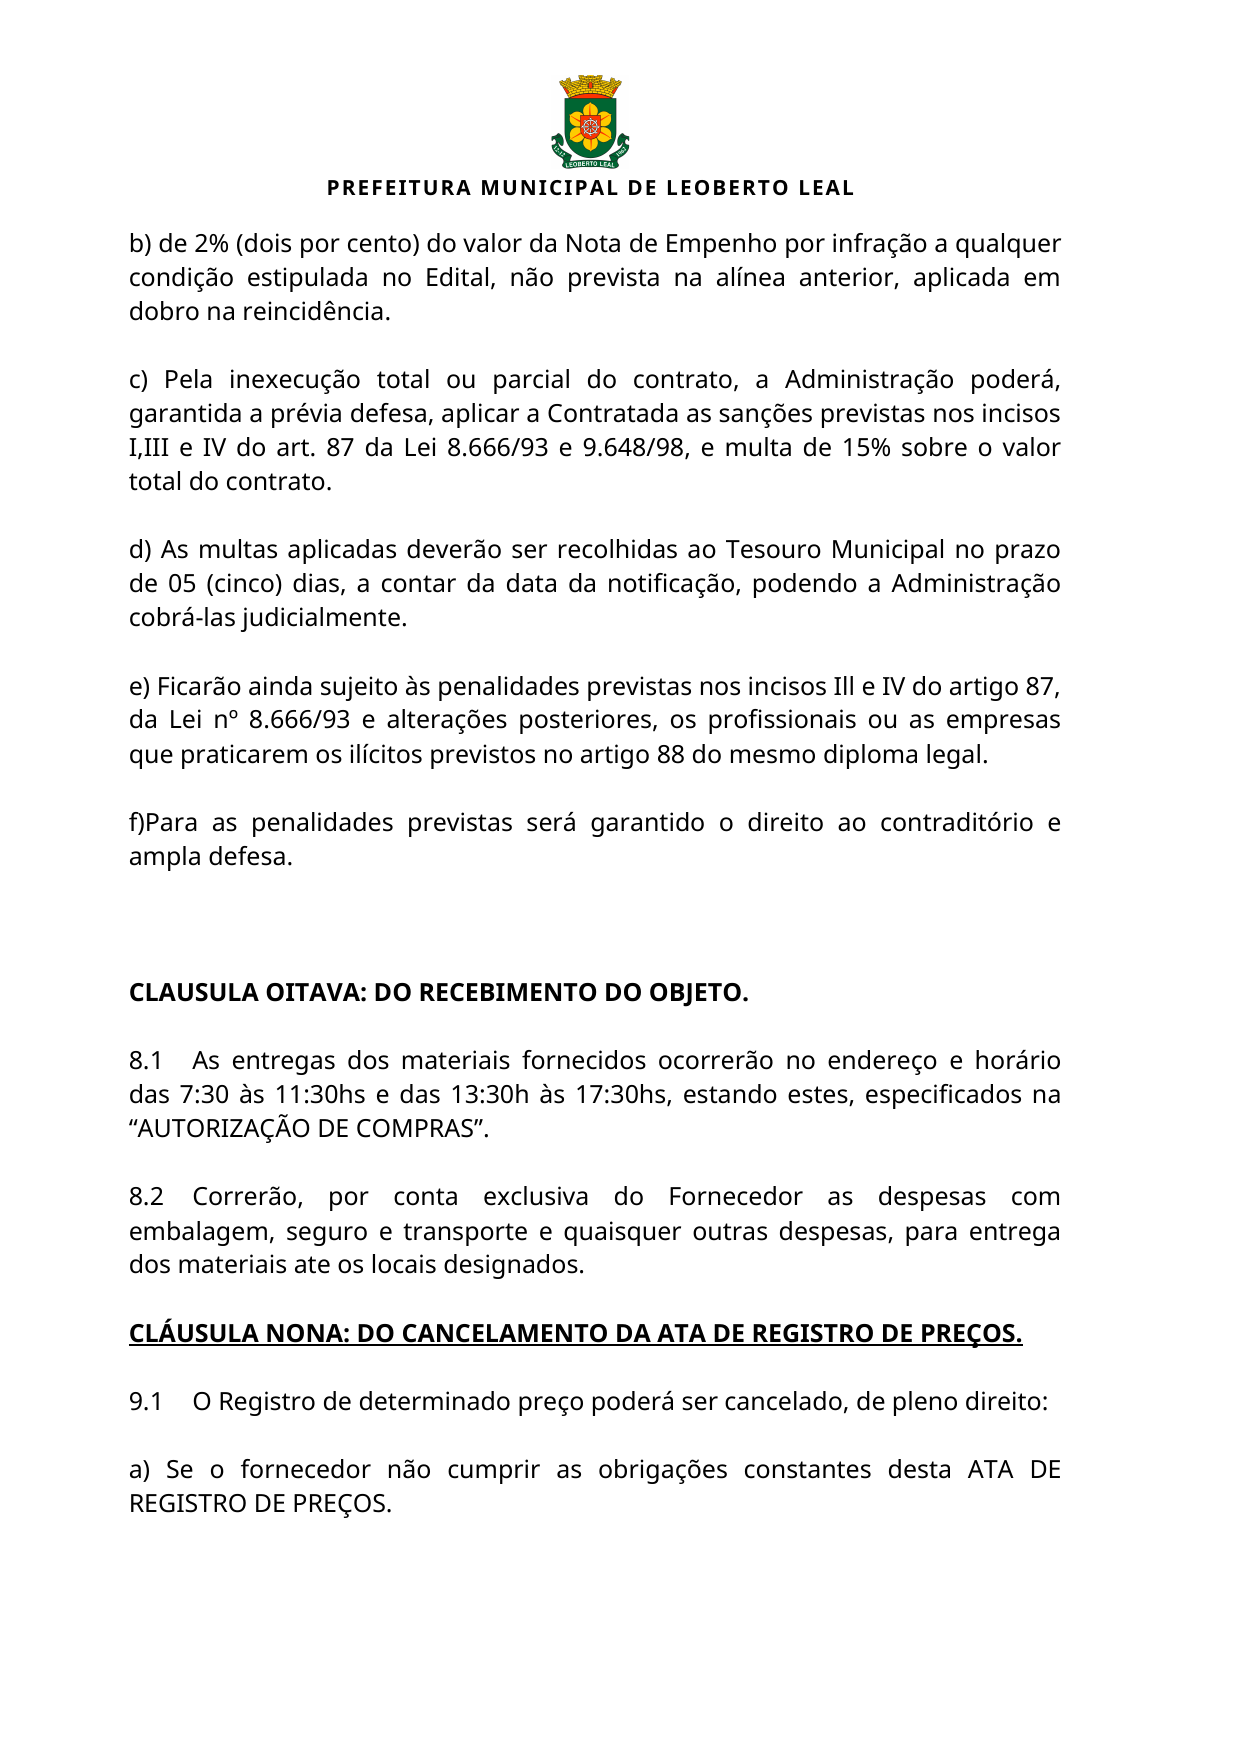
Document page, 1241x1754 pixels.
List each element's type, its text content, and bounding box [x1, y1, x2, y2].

picture [551, 75, 630, 169]
text b) de 2% (dois por cento) do valor da Nota de Empenho por infração a qualquer condição estipulada no Edital, não prevista na alínea anterior, aplicada em dobro na reincidência. [128, 225, 1063, 327]
text f)Para as penalidades previstas será garantido o direito ao contraditório e ampla defesa. [128, 804, 1063, 872]
text c) Pela inexecução total ou parcial do contrato, a Administração poderá, garantida a prévia defesa, aplicar a Contratada as sanções previstas nos incisos I,III e IV do art. 87 da Lei 8.666/93 e 9.648/98, e multa de 15% sobre o valor total do contrato. [128, 362, 1063, 498]
text e) Ficarão ainda sujeito às penalidades previstas nos incisos Ill e IV do artigo 87, da Lei nº 8.666/93 e alterações posteriores, os profissionais ou as empresas que praticarem os ilícitos previstos no artigo 88 do mesmo diploma legal. [128, 668, 1063, 770]
text 8.1 As entregas dos materiais fornecidos ocorrerão no endereço e horário das 7:30 às 11:30hs e das 13:30h às 17:30hs, estando estes, especificados na “AUTORIZAÇÃO DE COMPRAS”. [128, 1043, 1063, 1145]
text d) As multas aplicadas deverão ser recolhidas ao Tesouro Municipal no prazo de 05 (cinco) dias, a contar da data da notificação, podendo a Administração cobrá-las judicialmente. [128, 532, 1063, 634]
text 9.1 O Registro de determinado preço poderá ser cancelado, de pleno direito: [128, 1383, 1063, 1417]
text CLAUSULA OITAVA: DO RECEBIMENTO DO OBJETO. [128, 975, 1063, 1009]
text a) Se o fornecedor não cumprir as obrigações constantes desta ATA DE REGISTRO DE PREÇOS. [128, 1452, 1063, 1520]
text 8.2 Correrão, por conta exclusiva do Fornecedor as despesas com embalagem, seguro e transporte e quaisquer outras despesas, para entrega dos materiais ate os locais designados. [128, 1179, 1063, 1281]
text CLÁUSULA NONA: DO CANCELAMENTO DA ATA DE REGISTRO DE PREÇOS. [128, 1315, 1063, 1349]
